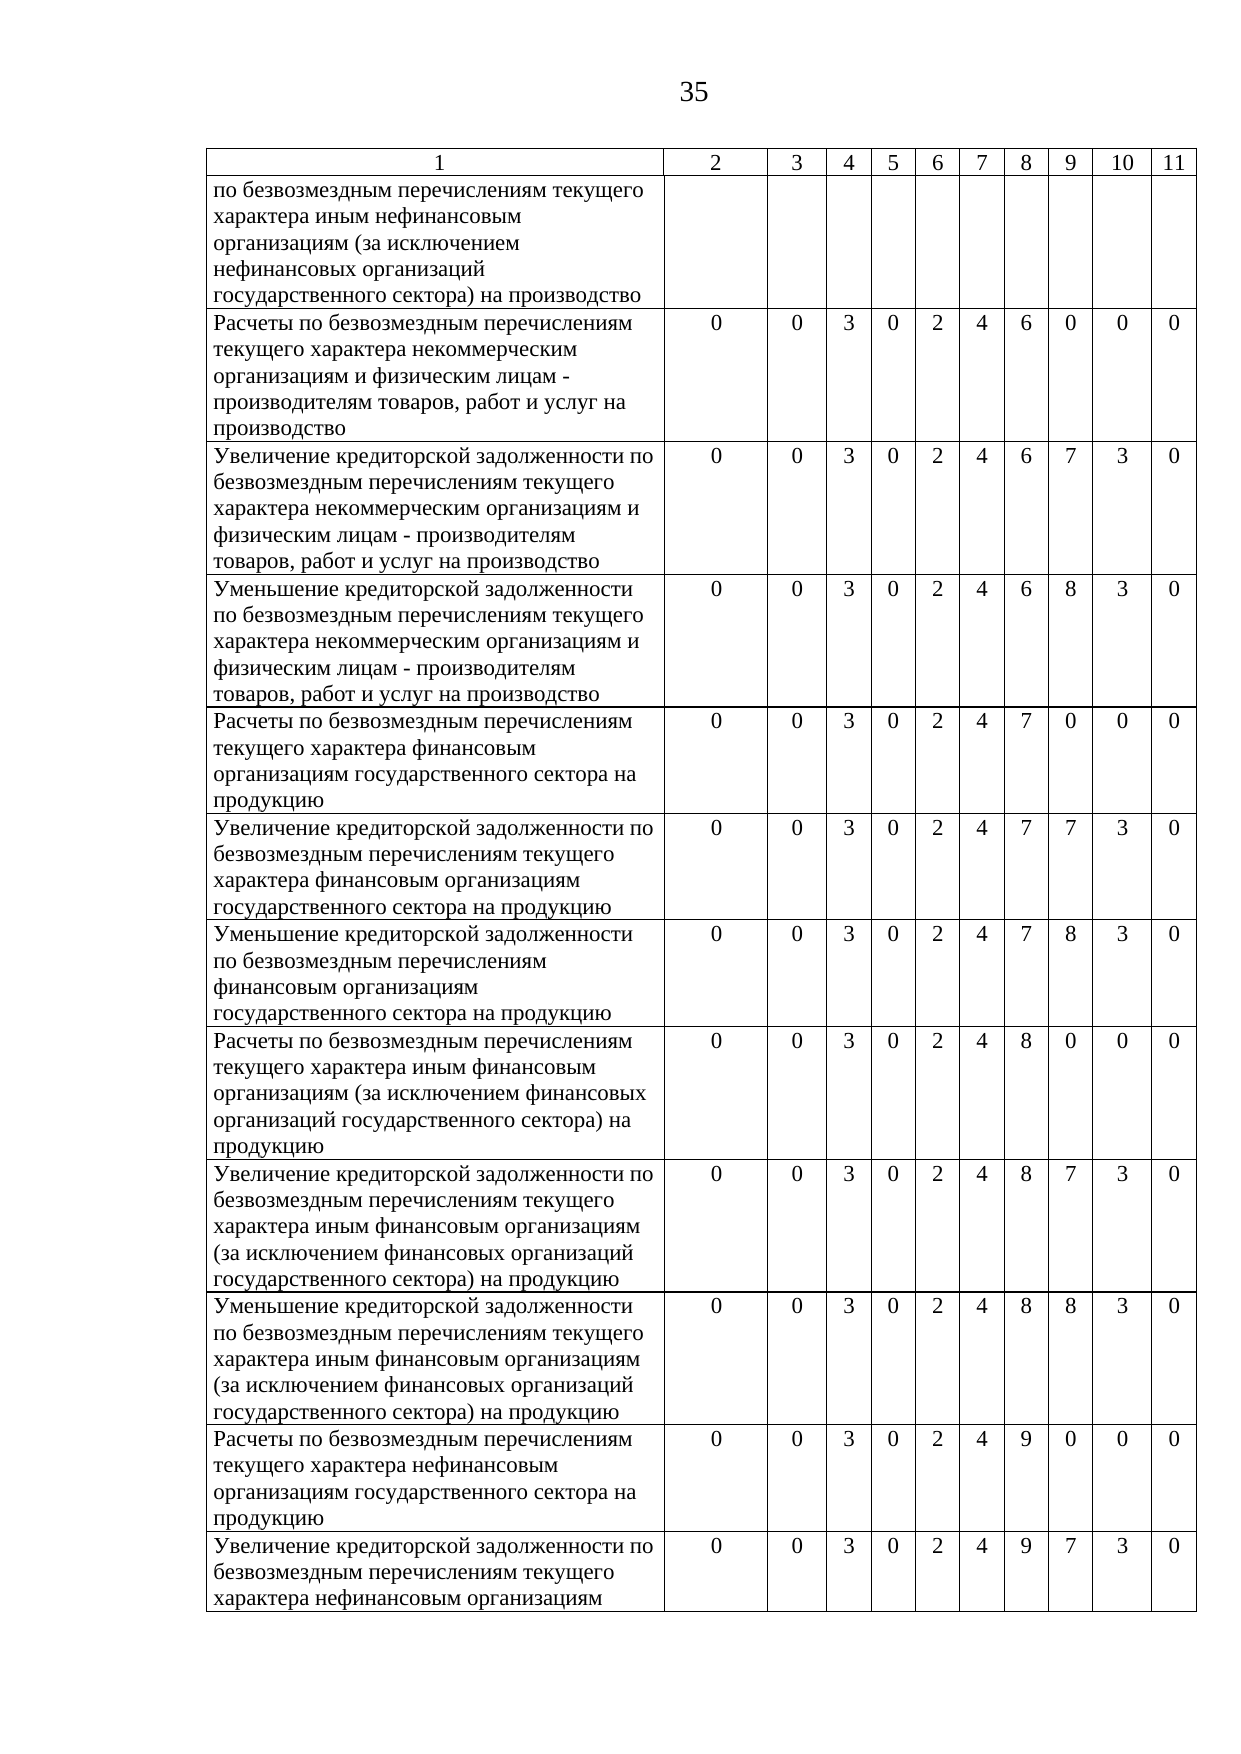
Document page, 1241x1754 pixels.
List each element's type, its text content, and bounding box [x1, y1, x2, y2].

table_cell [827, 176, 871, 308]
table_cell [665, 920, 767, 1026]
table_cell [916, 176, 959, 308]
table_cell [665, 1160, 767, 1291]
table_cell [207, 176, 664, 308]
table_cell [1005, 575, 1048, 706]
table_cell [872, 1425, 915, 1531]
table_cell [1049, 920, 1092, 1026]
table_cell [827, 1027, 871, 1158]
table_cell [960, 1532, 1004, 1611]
table_header 6 [916, 149, 959, 175]
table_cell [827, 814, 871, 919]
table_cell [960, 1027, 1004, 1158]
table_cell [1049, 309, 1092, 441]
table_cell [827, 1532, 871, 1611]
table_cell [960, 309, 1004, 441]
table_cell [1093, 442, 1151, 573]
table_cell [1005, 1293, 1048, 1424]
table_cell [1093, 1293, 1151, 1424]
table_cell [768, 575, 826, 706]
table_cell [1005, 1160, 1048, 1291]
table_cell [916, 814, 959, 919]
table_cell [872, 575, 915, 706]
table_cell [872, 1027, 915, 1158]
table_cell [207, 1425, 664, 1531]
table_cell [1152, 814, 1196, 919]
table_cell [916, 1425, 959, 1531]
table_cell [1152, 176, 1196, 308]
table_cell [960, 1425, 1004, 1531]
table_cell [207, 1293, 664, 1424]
table_header 7 [960, 149, 1004, 175]
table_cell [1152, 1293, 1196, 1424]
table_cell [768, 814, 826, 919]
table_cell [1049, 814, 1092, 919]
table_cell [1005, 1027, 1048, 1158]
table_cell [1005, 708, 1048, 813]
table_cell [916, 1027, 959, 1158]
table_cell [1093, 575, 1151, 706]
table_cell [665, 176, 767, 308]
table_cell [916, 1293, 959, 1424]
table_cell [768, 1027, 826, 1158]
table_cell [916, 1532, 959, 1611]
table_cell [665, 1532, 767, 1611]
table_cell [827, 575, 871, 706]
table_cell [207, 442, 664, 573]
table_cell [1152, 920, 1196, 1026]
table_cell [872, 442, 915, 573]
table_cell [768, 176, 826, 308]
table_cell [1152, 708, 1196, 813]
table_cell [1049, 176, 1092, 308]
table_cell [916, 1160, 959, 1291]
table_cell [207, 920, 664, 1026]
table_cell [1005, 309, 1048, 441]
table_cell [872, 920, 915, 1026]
table_header 8 [1005, 149, 1048, 175]
table_header 10 [1093, 149, 1151, 175]
table_header 5 [872, 149, 915, 175]
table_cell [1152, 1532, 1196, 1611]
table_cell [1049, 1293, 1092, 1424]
table_header 3 [768, 149, 826, 175]
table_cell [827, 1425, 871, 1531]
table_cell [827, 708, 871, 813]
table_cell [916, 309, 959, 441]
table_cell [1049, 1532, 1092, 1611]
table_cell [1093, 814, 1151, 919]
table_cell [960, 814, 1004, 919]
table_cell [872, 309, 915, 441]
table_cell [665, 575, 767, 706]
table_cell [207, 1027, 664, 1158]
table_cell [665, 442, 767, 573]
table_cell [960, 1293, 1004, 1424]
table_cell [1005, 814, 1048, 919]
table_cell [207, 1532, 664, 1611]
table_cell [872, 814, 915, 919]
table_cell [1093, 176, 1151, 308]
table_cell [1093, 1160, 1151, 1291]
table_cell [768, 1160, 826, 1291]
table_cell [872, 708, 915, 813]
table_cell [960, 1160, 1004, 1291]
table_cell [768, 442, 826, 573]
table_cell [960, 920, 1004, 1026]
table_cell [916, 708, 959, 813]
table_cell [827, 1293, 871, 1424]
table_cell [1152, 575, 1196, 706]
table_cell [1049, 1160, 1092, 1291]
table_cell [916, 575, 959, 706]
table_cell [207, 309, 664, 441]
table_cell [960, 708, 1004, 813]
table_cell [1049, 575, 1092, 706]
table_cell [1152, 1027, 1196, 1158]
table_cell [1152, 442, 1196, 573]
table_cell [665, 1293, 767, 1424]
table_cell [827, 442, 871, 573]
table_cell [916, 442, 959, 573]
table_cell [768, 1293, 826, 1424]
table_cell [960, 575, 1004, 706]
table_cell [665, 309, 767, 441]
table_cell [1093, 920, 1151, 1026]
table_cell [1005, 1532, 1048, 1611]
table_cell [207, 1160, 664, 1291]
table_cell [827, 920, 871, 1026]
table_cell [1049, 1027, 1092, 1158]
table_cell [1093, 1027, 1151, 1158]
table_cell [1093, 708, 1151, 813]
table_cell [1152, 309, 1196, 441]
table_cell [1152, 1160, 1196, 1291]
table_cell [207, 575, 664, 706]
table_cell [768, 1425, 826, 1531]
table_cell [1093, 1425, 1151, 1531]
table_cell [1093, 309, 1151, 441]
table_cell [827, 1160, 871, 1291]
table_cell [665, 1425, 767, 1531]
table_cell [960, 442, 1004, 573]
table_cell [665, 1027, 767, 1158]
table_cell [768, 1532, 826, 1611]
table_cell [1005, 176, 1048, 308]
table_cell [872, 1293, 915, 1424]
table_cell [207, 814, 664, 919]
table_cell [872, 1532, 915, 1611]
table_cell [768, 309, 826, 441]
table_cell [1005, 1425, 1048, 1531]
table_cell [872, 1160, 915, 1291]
table_header 11 [1152, 149, 1196, 175]
table_header 2 [664, 149, 767, 175]
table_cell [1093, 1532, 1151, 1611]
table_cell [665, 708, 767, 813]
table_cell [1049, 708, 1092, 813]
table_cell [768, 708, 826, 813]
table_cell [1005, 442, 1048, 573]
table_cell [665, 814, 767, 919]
table_header 1 [207, 149, 663, 175]
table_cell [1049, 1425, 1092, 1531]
table_header 4 [827, 149, 871, 175]
table_header 9 [1049, 149, 1092, 175]
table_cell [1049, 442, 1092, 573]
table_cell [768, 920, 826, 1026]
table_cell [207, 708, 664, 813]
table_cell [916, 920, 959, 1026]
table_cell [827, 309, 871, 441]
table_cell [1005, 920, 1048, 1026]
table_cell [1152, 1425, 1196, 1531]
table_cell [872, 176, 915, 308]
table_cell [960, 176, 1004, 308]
